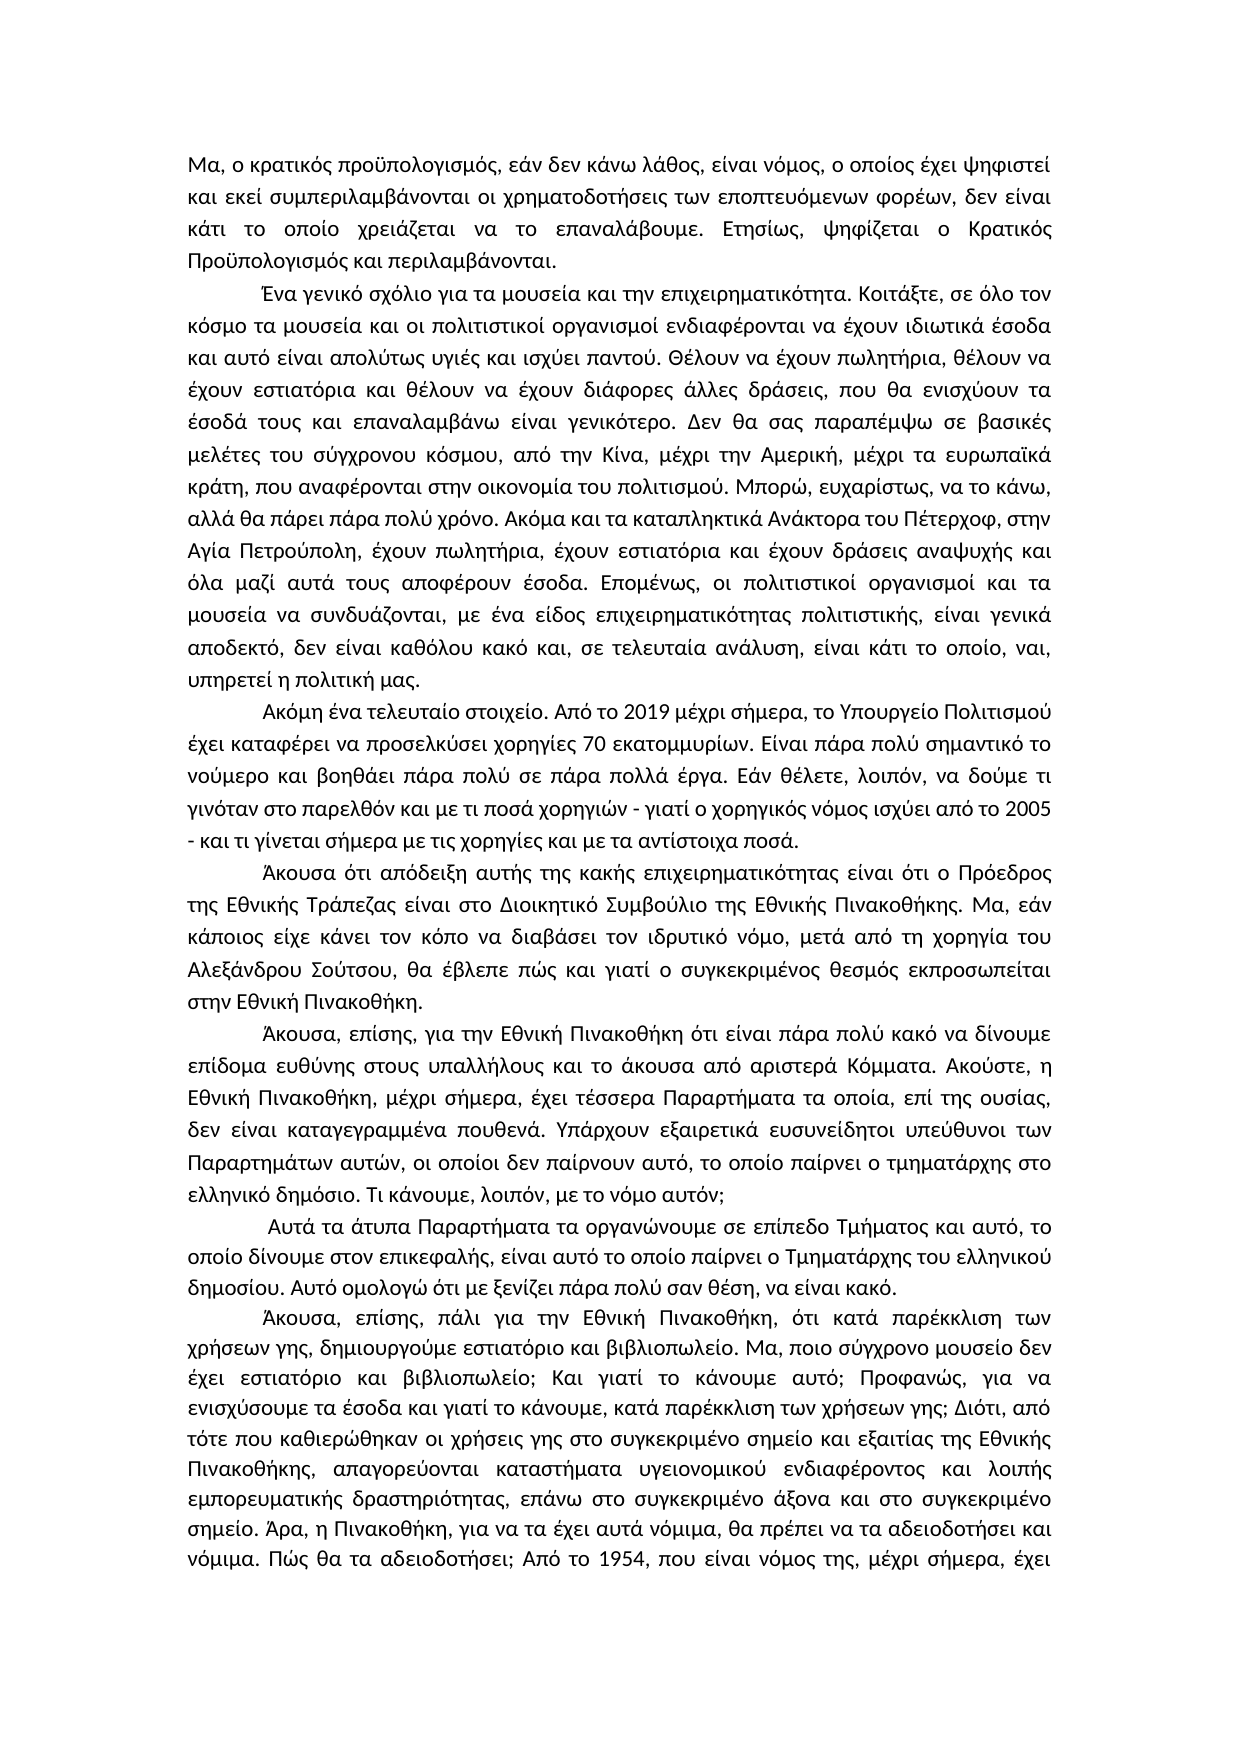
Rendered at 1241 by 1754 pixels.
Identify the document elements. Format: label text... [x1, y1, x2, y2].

text Ένα γενικό σχόλιο για τα μουσεία και την επιχειρηματικότητα. Κοιτάξτε, σε όλο τον κόσμο τα μουσεία και οι πολιτιστικοί οργανισμοί ενδιαφέρονται να έχουν ιδιωτικά έσοδα και αυτό είναι απολύτως υγιές και ισχύει παντού. Θέλουν να έχουν πωλητήρια, θέλουν να έχουν εστιατόρια και θέλουν να έχουν διάφορες άλλες δράσεις, που θα ενισχύουν τα έσοδά τους και επαναλαμβάνω είναι γενικότερο. Δεν θα σας παραπέμψω σε βασικές μελέτες του σύγχρονου κόσμου, από την Κίνα, μέχρι την Αμερική, μέχρι τα ευρωπαϊκά κράτη, που αναφέρονται στην οικονομία του πολιτισμού. Μπορώ, ευχαρίστως, να το κάνω, αλλά θα πάρει πάρα πολύ χρόνο. Ακόμα και τα καταπληκτικά Ανάκτορα του Πέτερχοφ, στην Αγία Πετρούπολη, έχουν πωλητήρια, έχουν εστιατόρια και έχουν δράσεις αναψυχής και όλα μαζί αυτά τους αποφέρουν έσοδα. Επομένως, οι πολιτιστικοί οργανισμοί και τα μουσεία να συνδυάζονται, με ένα είδος επιχειρηματικότητας πολιτιστικής, είναι γενικά αποδεκτό, δεν είναι καθόλου κακό και, σε τελευταία ανάλυση, είναι κάτι το οποίο, ναι, υπηρετεί η πολιτική μας. [187, 279, 1053, 693]
text Άκουσα, επίσης, για την Εθνική Πινακοθήκη ότι είναι πάρα πολύ κακό να δίνουμε επίδομα ευθύνης στους υπαλλήλους και το άκουσα από αριστερά Kόμματα. Ακούστε, η Εθνική Πινακοθήκη, μέχρι σήμερα, έχει τέσσερα Παραρτήματα τα οποία, επί της ουσίας, δεν είναι καταγεγραμμένα πουθενά. Υπάρχουν εξαιρετικά ευσυνείδητοι υπεύθυνοι των Παραρτημάτων αυτών, οι οποίοι δεν παίρνουν αυτό, το οποίο παίρνει ο τμηματάρχης στο ελληνικό δημόσιο. Τι κάνουμε, λοιπόν, με το νόμο αυτόν; [187, 1019, 1053, 1208]
text Άκουσα ότι απόδειξη αυτής της κακής επιχειρηματικότητας είναι ότι ο Πρόεδρος της Εθνικής Τράπεζας είναι στο Διοικητικό Συμβούλιο της Εθνικής Πινακοθήκης. Μα, εάν κάποιος είχε κάνει τον κόπο να διαβάσει τον ιδρυτικό νόμο, μετά από τη χορηγία του Αλεξάνδρου Σούτσου, θα έβλεπε πώς και γιατί ο συγκεκριμένος θεσμός εκπροσωπείται στην Εθνική Πινακοθήκη. [187, 858, 1053, 1015]
text Ακόμη ένα τελευταίο στοιχείο. Από το 2019 μέχρι σήμερα, το Υπουργείο Πολιτισμού έχει καταφέρει να προσελκύσει χορηγίες 70 εκατομμυρίων. Είναι πάρα πολύ σημαντικό το νούμερο και βοηθάει πάρα πολύ σε πάρα πολλά έργα. Εάν θέλετε, λοιπόν, να δούμε τι γινόταν στο παρελθόν και με τι ποσά χορηγιών - γιατί ο χορηγικός νόμος ισχύει από το 2005 - και τι γίνεται σήμερα με τις χορηγίες και με τα αντίστοιχα ποσά. [187, 697, 1053, 854]
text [187, 1303, 1053, 1572]
text Αυτά τα άτυπα Παραρτήματα τα οργανώνουμε σε επίπεδο Τμήματος και αυτό, το οποίο δίνουμε στον επικεφαλής, είναι αυτό το οποίο παίρνει ο Τμηματάρχης του ελληνικού δημοσίου. Αυτό ομολογώ ότι με ξενίζει πάρα πολύ σαν θέση, να είναι κακό. [187, 1212, 1053, 1301]
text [187, 150, 1053, 274]
